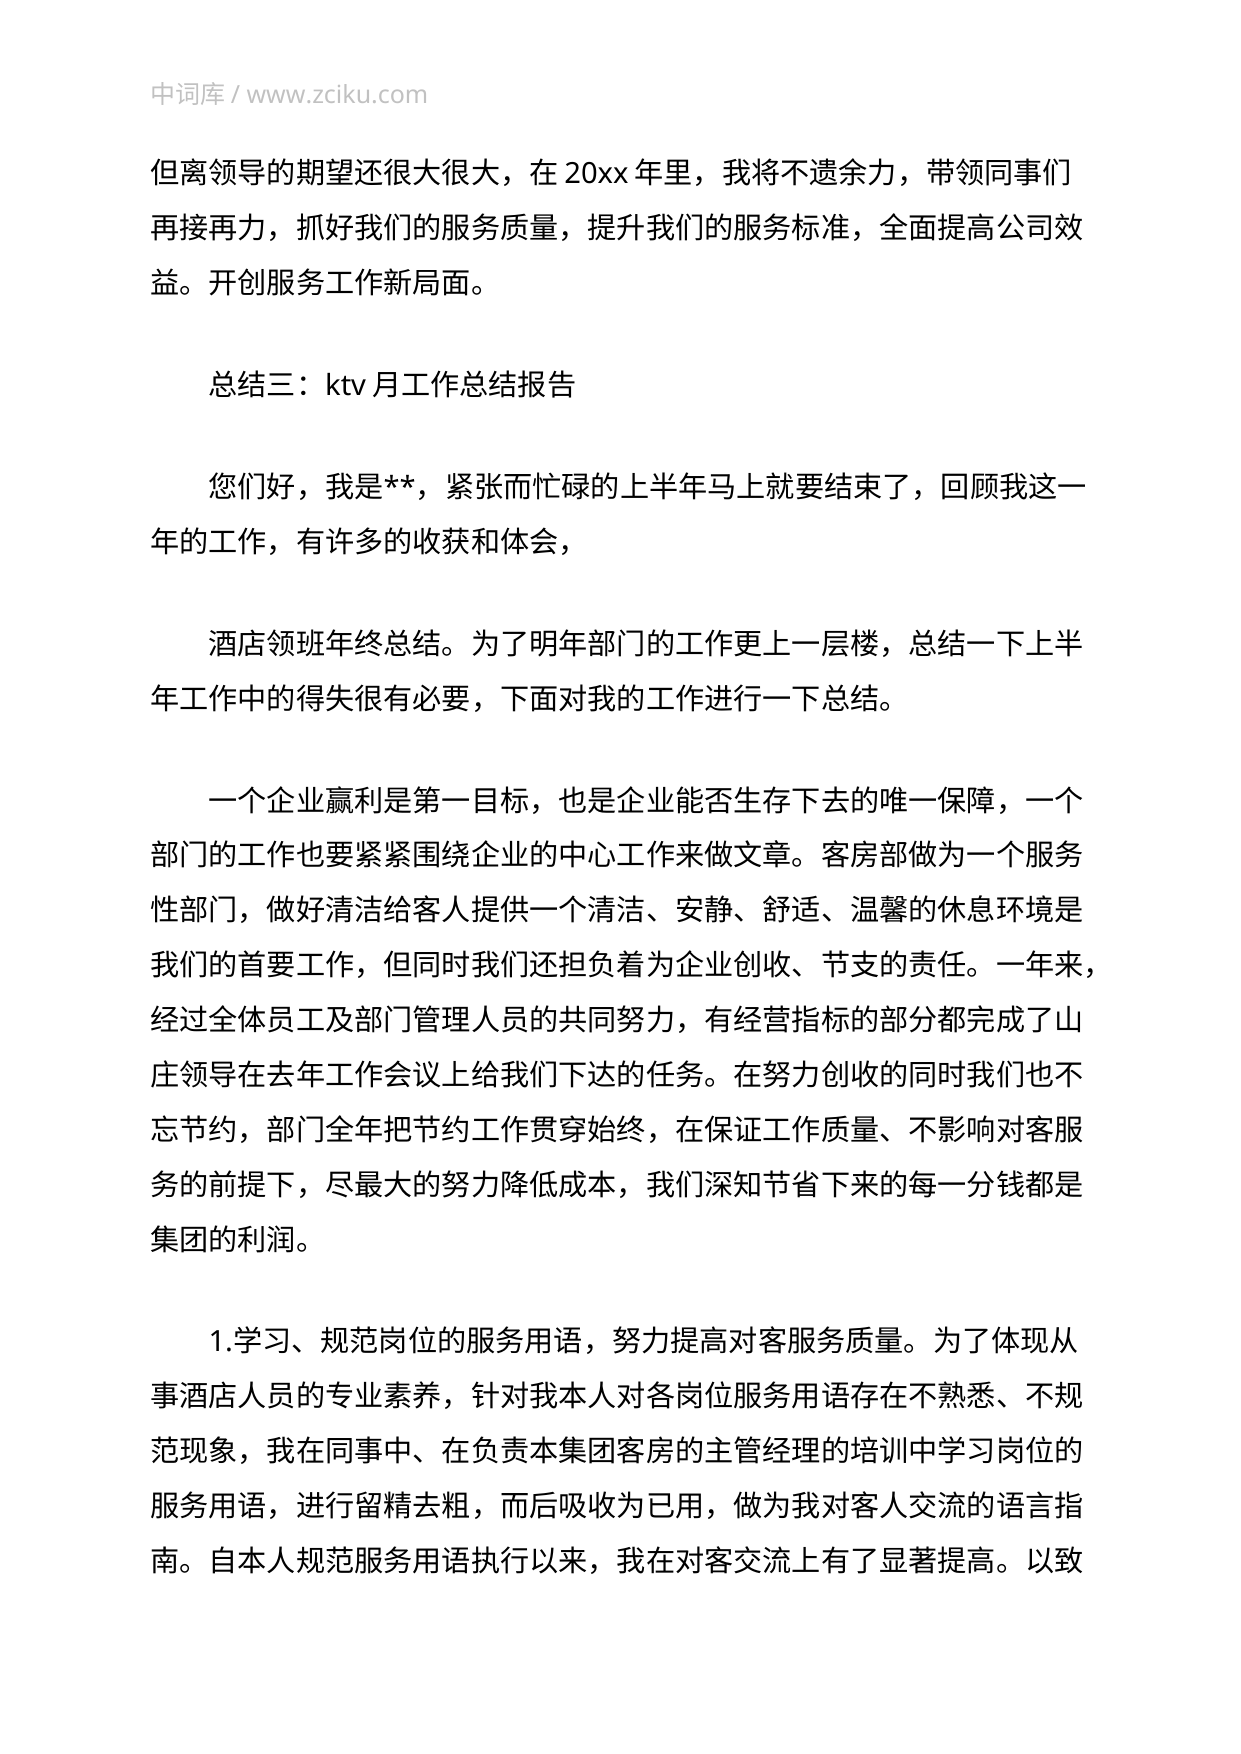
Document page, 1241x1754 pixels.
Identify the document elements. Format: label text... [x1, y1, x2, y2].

text 酒店领班年终总结。为了明年部门的工作更上一层楼，总结一下上半年工作中的得失很有必要，下面对我的工作进行一下总结。 [150, 620, 1090, 718]
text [150, 150, 1090, 302]
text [150, 1318, 1090, 1580]
text 一个企业赢利是第一目标，也是企业能否生存下去的唯一保障，一个部门的工作也要紧紧围绕企业的中心工作来做文章。客房部做为一个服务性部门，做好清洁给客人提供一个清洁、安静、舒适、温馨的休息环境是我们的首要工作，但同时我们还担负着为企业创收、节支的责任。一年来，经过全体员工及部门管理人员的共同努力，有经营指标的部分都完成了山庄领导在去年工作会议上给我们下达的任务。在努力创收的同时我们也不忘节约，部门全年把节约工作贯穿始终，在保证工作质量、不影响对客服务的前提下，尽最大的努力降低成本，我们深知节省下来的每一分钱都是集团的利润。 [150, 777, 1090, 1258]
text 总结三：ktv月工作总结报告 [150, 362, 1090, 404]
text 您们好，我是**，紧张而忙碌的上半年马上就要结束了，回顾我这一年的工作，有许多的收获和体会， [150, 464, 1090, 561]
